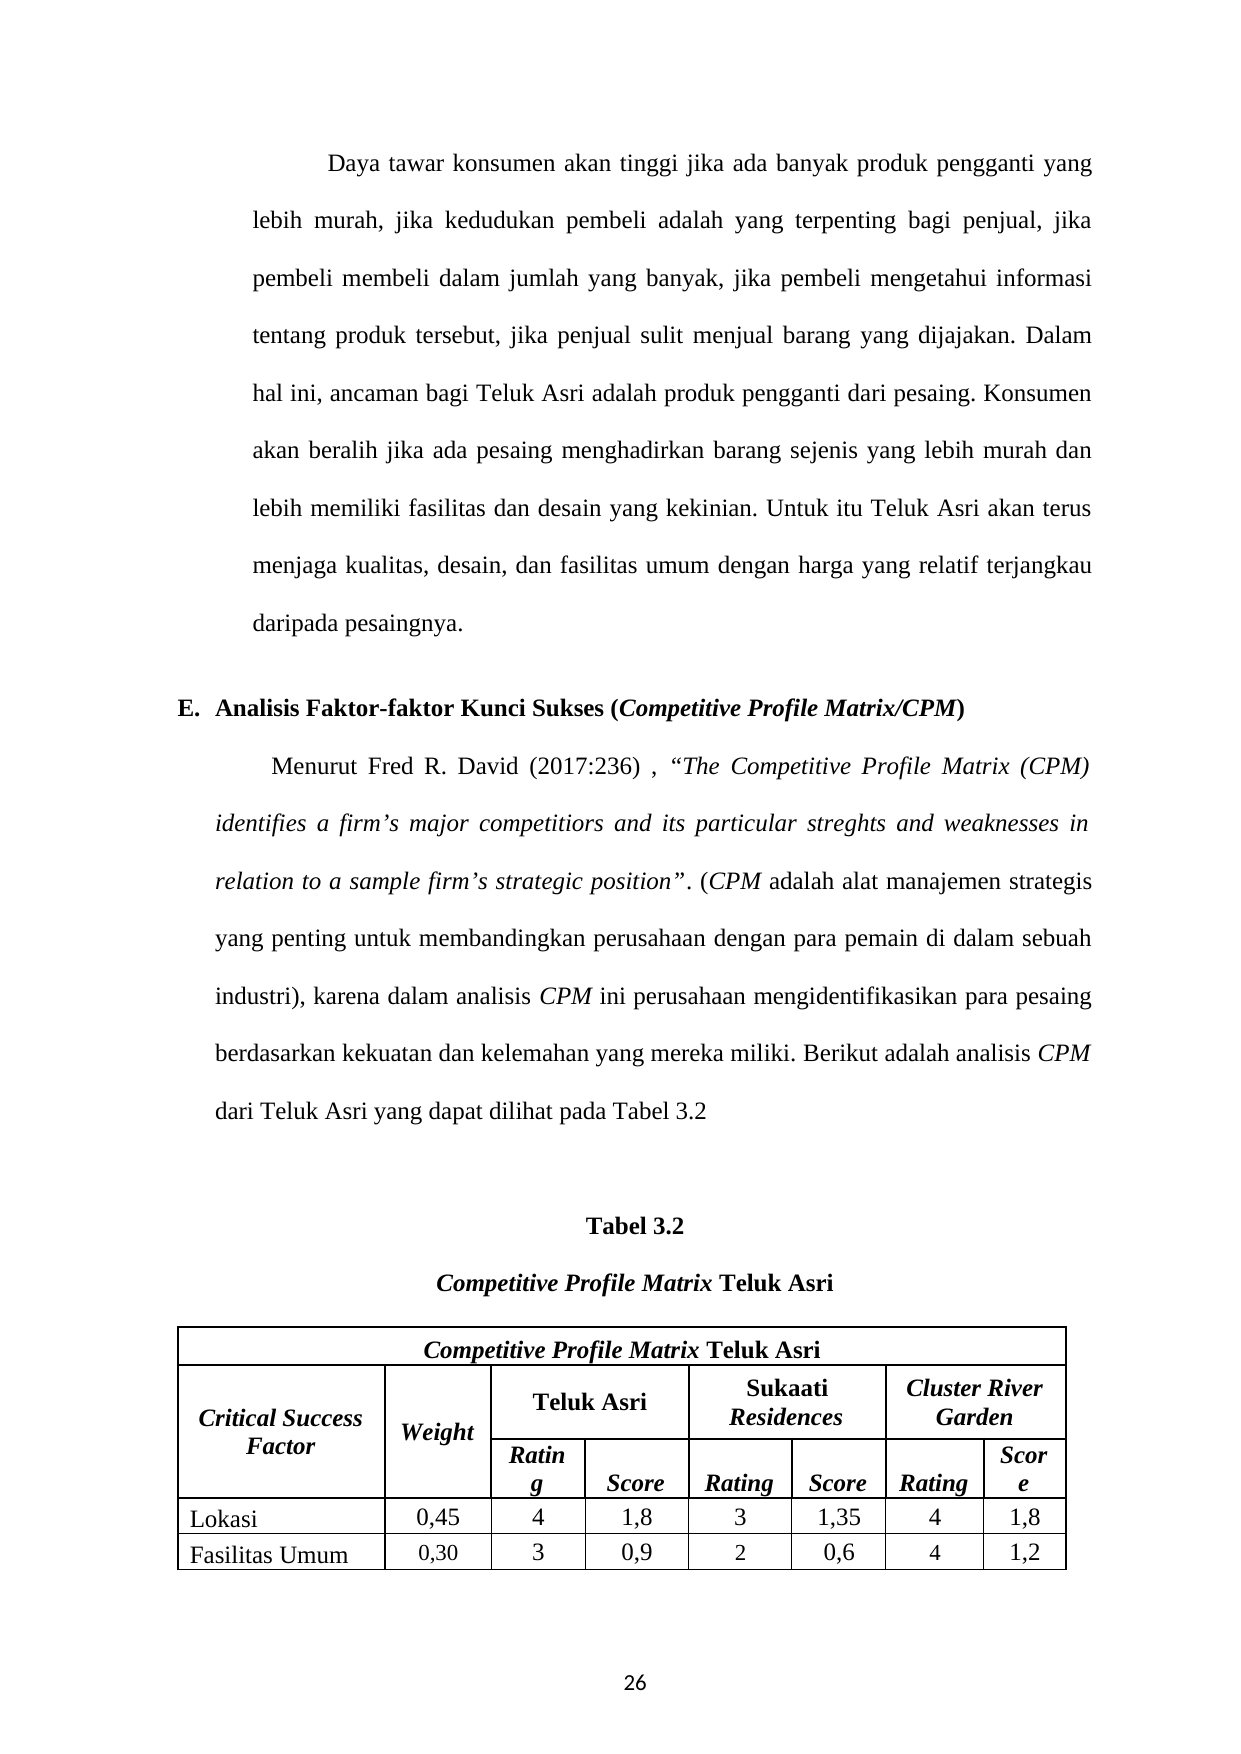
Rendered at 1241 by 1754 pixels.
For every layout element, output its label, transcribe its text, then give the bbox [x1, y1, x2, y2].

table_cell Rating [887, 1440, 983, 1497]
table_cell Sukaati Residences [690, 1366, 885, 1438]
text Competitive Profile Matrix Teluk Asri [177, 1268, 1092, 1297]
table_cell Rating [492, 1440, 584, 1497]
text Menurut Fred R. David (2017:236) , “The Competitive Profile Matrix (CPM) identifies a firm’s major competitiors and its particular streghts and weaknesses in relation to a sample firm’s strategic position”. (CPM adalah alat manajemen strategis yang penting untuk membandingkan perusahaan dengan para pemain di dalam sebuah industri), karena dalam analisis CPM ini perusahaan mengidentifikasikan para pesaing berdasarkan kekuatan dan kelemahan yang mereka miliki. Berikut adalah analisis CPM dari Teluk Asri yang dapat dilihat pada Tabel 3.2 [215, 751, 1092, 1124]
table_cell Cluster River Garden [887, 1366, 1065, 1438]
table_cell 1,35 [792, 1499, 885, 1533]
table_cell 1,8 [984, 1499, 1065, 1533]
table_cell Score [586, 1440, 688, 1497]
table_cell 2 [689, 1534, 791, 1569]
table_cell 4 [886, 1534, 983, 1569]
table_cell Teluk Asri [492, 1366, 688, 1438]
table_cell 1,2 [984, 1534, 1065, 1569]
table_header Competitive Profile Matrix Teluk Asri [179, 1328, 1065, 1364]
list Analisis Faktor-faktor Kunci Sukses (Competitive Profile Matrix/CPM) [177, 693, 1092, 722]
table_cell Weight [386, 1366, 490, 1497]
table_cell Fasilitas Umum [179, 1534, 384, 1569]
table_cell 4 [492, 1499, 585, 1533]
table_cell 0,6 [792, 1534, 885, 1569]
table_cell 3 [492, 1534, 585, 1569]
table_cell Score [793, 1440, 885, 1497]
table_cell 4 [886, 1499, 983, 1533]
list Daya tawar konsumen akan tinggi jika ada banyak produk pengganti yang lebih murah, jika kedudukan pembeli adalah yang terpenting bagi penjual, jika pembeli membeli dalam jumlah yang banyak, jika pembeli mengetahui informasi tentang produk tersebut, jika penjual sulit menjual barang yang dijajakan. Dalam hal ini, ancaman bagi Teluk Asri adalah produk pengganti dari pesaing. Konsumen akan beralih jika ada pesaing menghadirkan barang sejenis yang lebih murah dan lebih memiliki fasilitas dan desain yang kekinian. Untuk itu Teluk Asri akan terus menjaga kualitas, desain, dan fasilitas umum dengan harga yang relatif terjangkau daripada pesaingnya. [252, 148, 1092, 636]
table_cell 3 [689, 1499, 791, 1533]
table_cell 0,45 [386, 1499, 491, 1533]
table_cell 1,8 [586, 1499, 688, 1533]
table_cell Critical Success Factor [179, 1366, 384, 1497]
text Tabel 3.2 [177, 1211, 1092, 1239]
table_cell Lokasi [179, 1499, 384, 1533]
table_cell 0,30 [386, 1534, 491, 1569]
table_cell 0,9 [586, 1534, 688, 1569]
table_cell Score [985, 1440, 1065, 1497]
table_cell Rating [690, 1440, 791, 1497]
